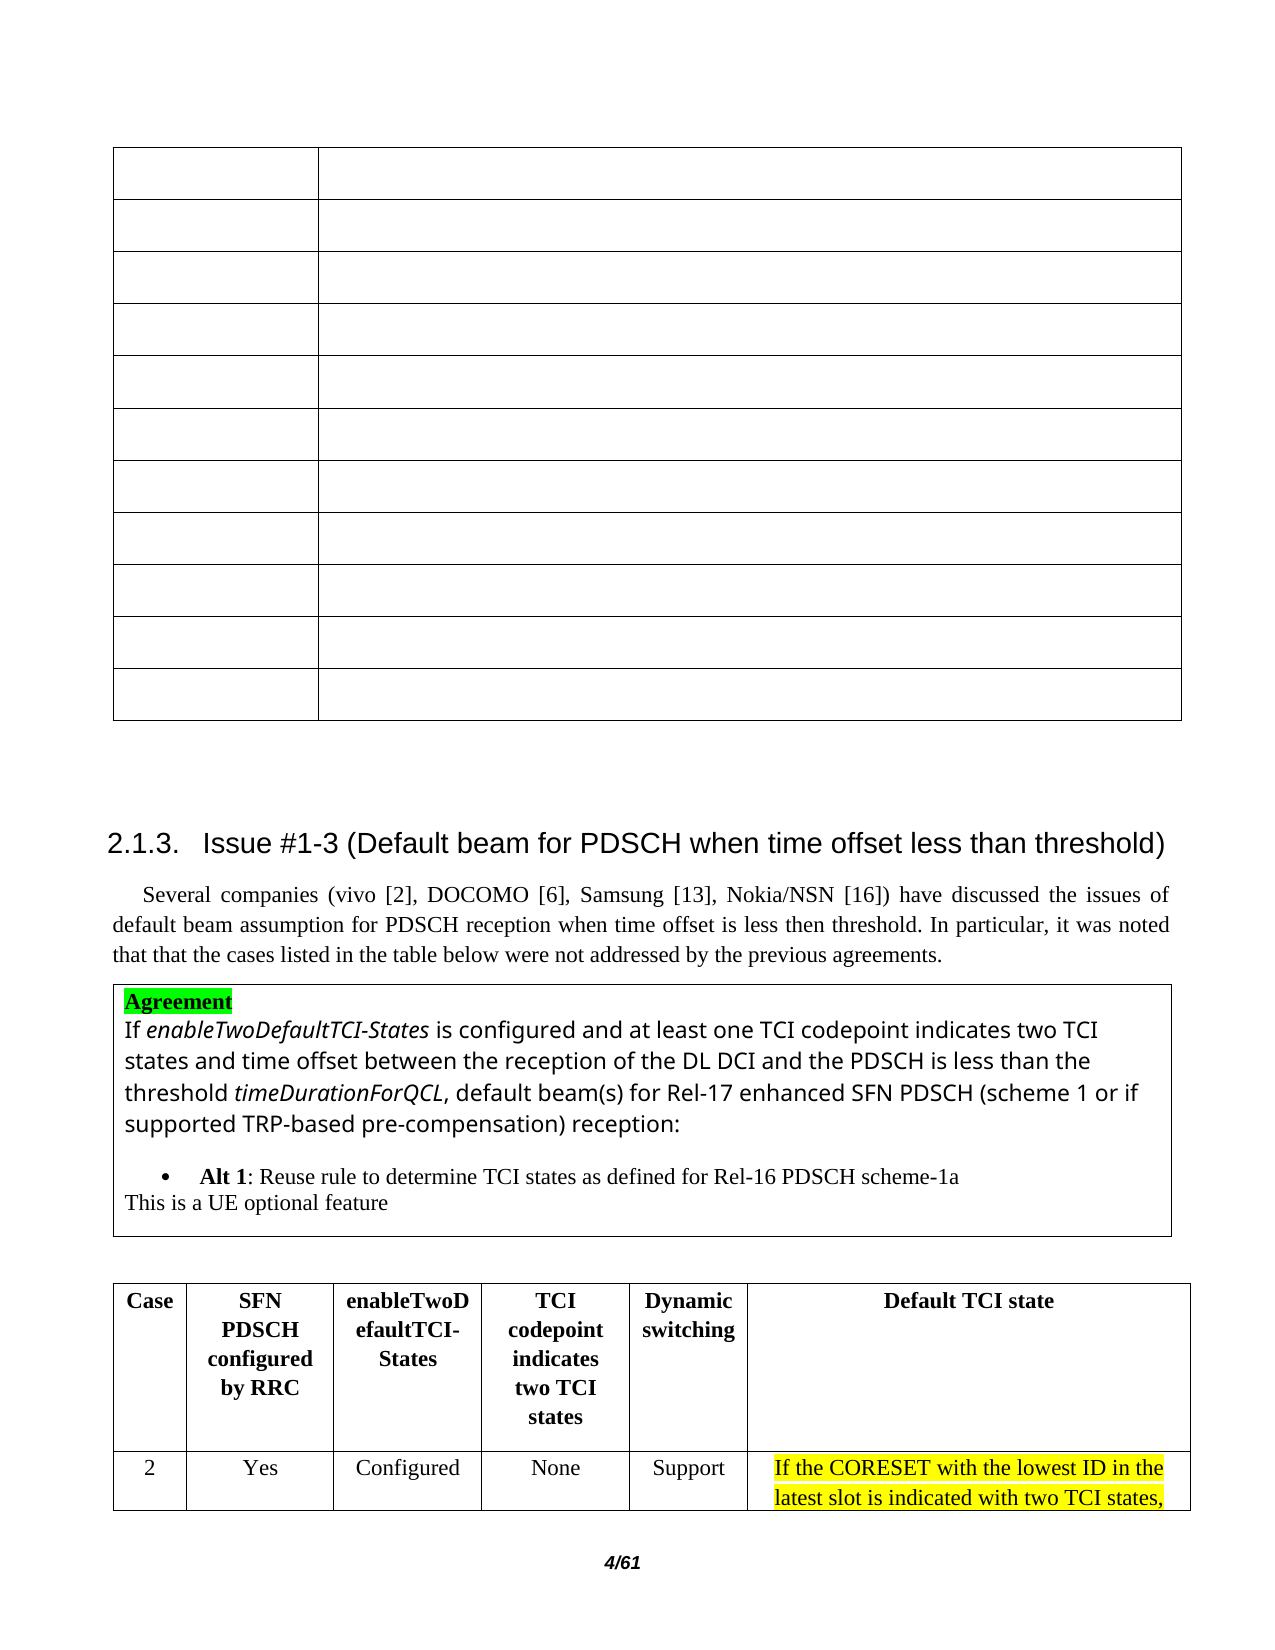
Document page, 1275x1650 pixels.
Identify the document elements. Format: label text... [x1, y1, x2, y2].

table_header SFN PDSCH configured by RRC [187, 1284, 333, 1451]
table_cell [319, 304, 1181, 355]
table_cell [114, 513, 318, 564]
table_cell 2 [114, 1452, 186, 1510]
table_cell [114, 565, 318, 616]
table_cell [114, 409, 318, 459]
table_cell [114, 304, 318, 355]
table_cell Yes [187, 1452, 333, 1510]
table_header TCI codepoint indicates two TCI states [482, 1284, 629, 1451]
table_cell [748, 1452, 1190, 1510]
table_cell [114, 200, 318, 251]
table_cell [114, 669, 318, 720]
table_cell Configured [334, 1452, 481, 1510]
table_cell [319, 356, 1181, 407]
table_cell Support [630, 1452, 747, 1510]
table_header Case [114, 1284, 186, 1451]
table_cell [319, 200, 1181, 251]
table_cell [319, 252, 1181, 303]
table_cell None [482, 1452, 629, 1510]
table_header Dynamic switching [630, 1284, 747, 1451]
table_cell [319, 461, 1181, 512]
table_header enableTwoDefaultTCI-States [334, 1284, 481, 1451]
table_cell [114, 252, 318, 303]
table_cell [114, 148, 318, 199]
table_cell [319, 617, 1181, 668]
table_header Agreement If enableTwoDefaultTCI-States is configured and at least one TCI codepoint indicates two TCI states and time offset between the reception of the DL DCI and the PDSCH is less than the threshold timeDurationForQCL, default beam(s) for Rel-17 enhanced SFN PDSCH (scheme 1 or if supported TRP-based pre-compensation) reception: Alt 1: Reuse rule to determine TCI states as defined for Rel-16 PDSCH scheme-1a This is a UE optional feature [114, 985, 1171, 1236]
table_cell [319, 513, 1181, 564]
table_cell [319, 669, 1181, 720]
table_cell [114, 356, 318, 407]
table_cell [319, 565, 1181, 616]
table_header Default TCI state [748, 1284, 1190, 1451]
table_cell [114, 617, 318, 668]
table_cell [319, 148, 1181, 199]
table_cell [319, 409, 1181, 459]
table_cell [114, 461, 318, 512]
text Several companies (vivo [2], DOCOMO [6], Samsung [13], Nokia/NSN [16]) have discussed the issues of default beam assumption for PDSCH reception when time offset is less then threshold. In particular, it was noted that that the cases listed in the table below were not addressed by the previous agreements. [112, 881, 1172, 967]
subtitle Issue #1-3 (Default beam for PDSCH when time offset less than threshold) [107, 826, 1172, 859]
